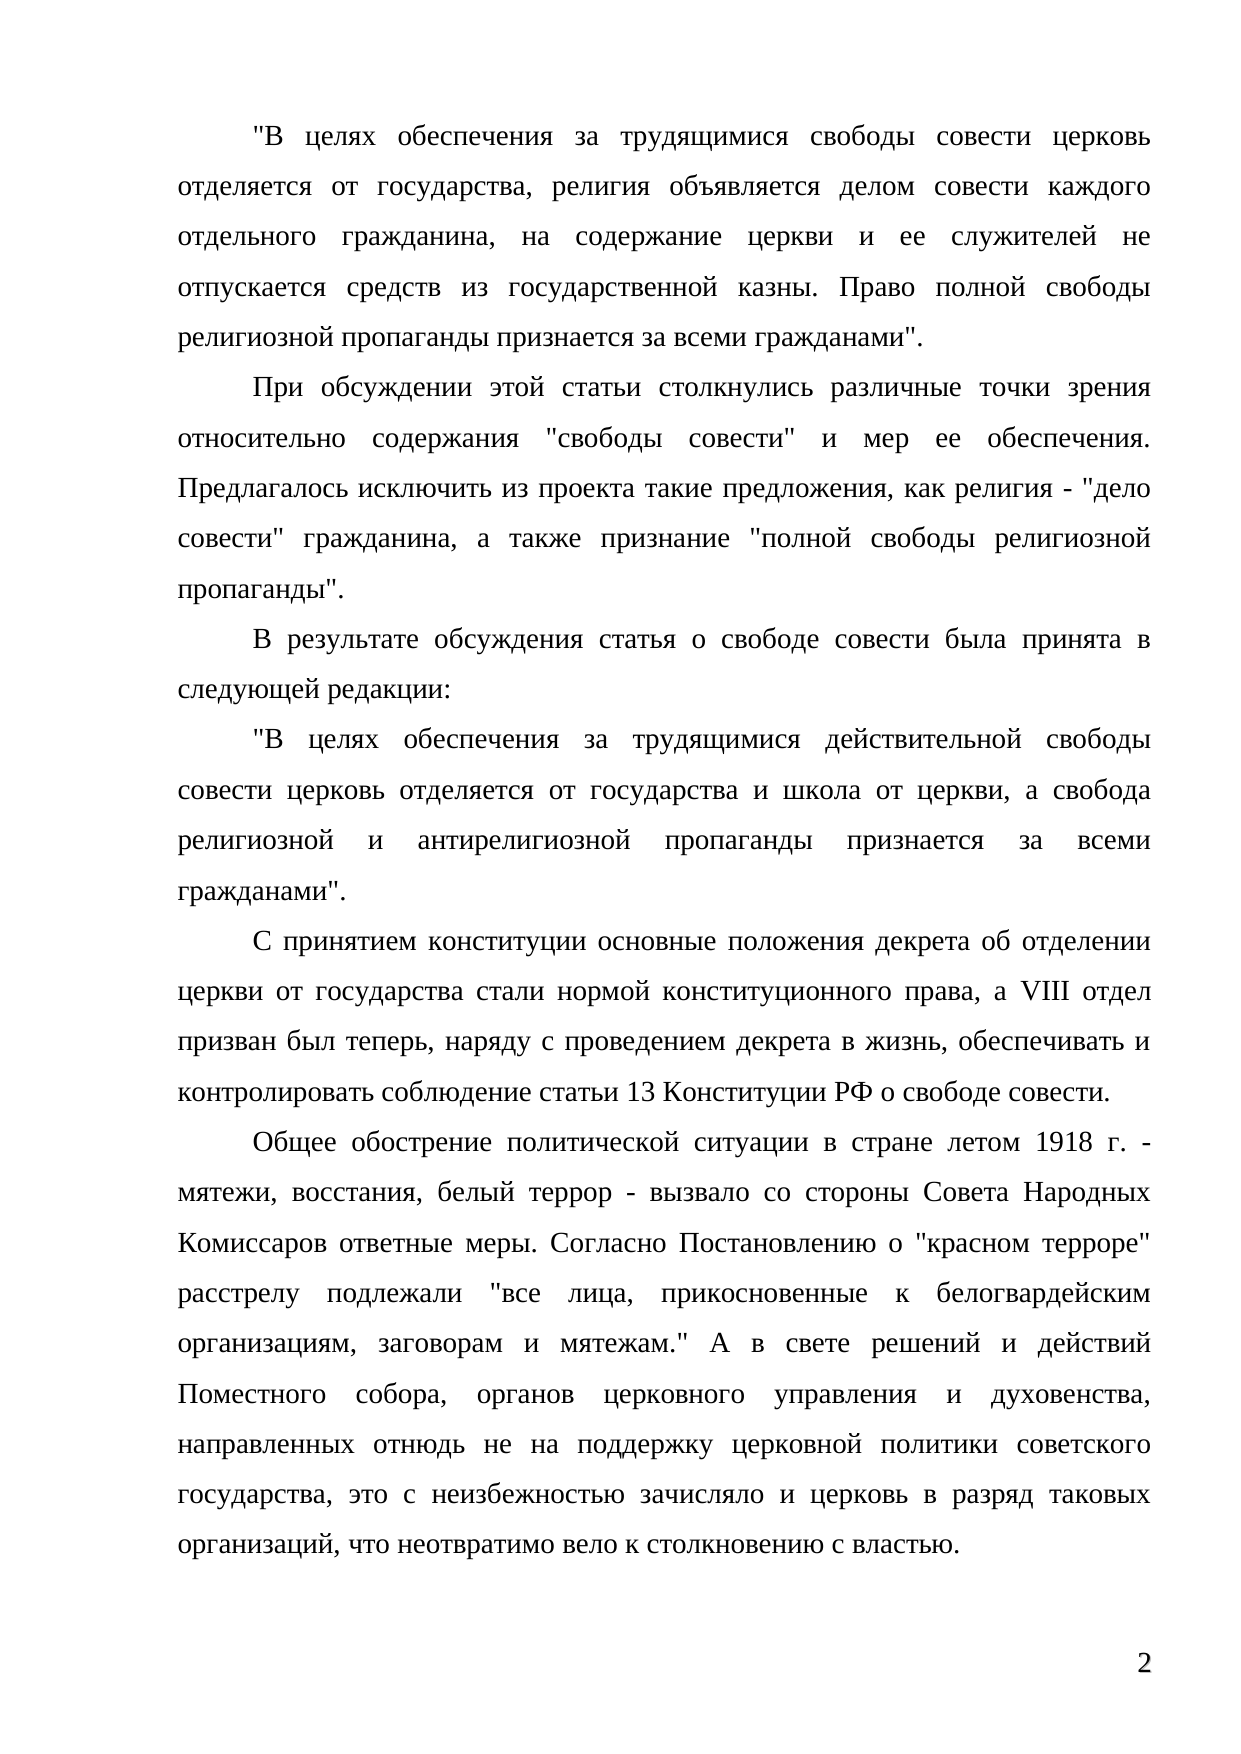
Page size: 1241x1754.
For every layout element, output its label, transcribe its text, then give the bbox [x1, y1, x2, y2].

text "В целях обеспечения за трудящимися действительной свободы совести церковь отделяется от государства и школа от церкви, а свобода религиозной и антирелигиозной пропаганды признается за всеми гражданами". [177, 722, 1152, 906]
text При обсуждении этой статьи столкнулись различные точки зрения относительно содержания "свободы совести" и мер ее обеспечения. Предлагалось исключить из проекта такие предложения, как религия - "дело совести" гражданина, а также признание "полной свободы религиозной пропаганды". [177, 370, 1152, 604]
text В результате обсуждения статья о свободе совести была принята в следующей редакции: [177, 621, 1152, 705]
text С принятием конституции основные положения декрета об отделении церкви от государства стали нормой конституционного права, а VIII отдел призван был теперь, наряду с проведением декрета в жизнь, обеспечивать и контролировать соблюдение статьи 13 Конституции РФ о свободе совести. [177, 923, 1152, 1108]
text Общее обострение политической ситуации в стране летом . - мятежи, восстания, белый террор - вызвало со стороны Совета Народных Комиссаров ответные меры. Согласно Постановлению о "красном терроре" расстрелу подлежали "все лица, прикосновенные к белогвардейским организациям, заговорам и мятежам." А в свете решений и действий Поместного собора, органов церковного управления и духовенства, направленных отнюдь не на поддержку церковной политики советского государства, это с неизбежностью зачисляло и церковь в разряд таковых организаций, что неотвратимо вело к столкновению с властью. [177, 1124, 1152, 1560]
text "В целях обеспечения за трудящимися свободы совести церковь отделяется от государства, религия объявляется делом совести каждого отдельного гражданина, на содержание церкви и ее служителей не отпускается средств из государственной казны. Право полной свободы религиозной пропаганды признается за всеми гражданами". [177, 118, 1152, 353]
